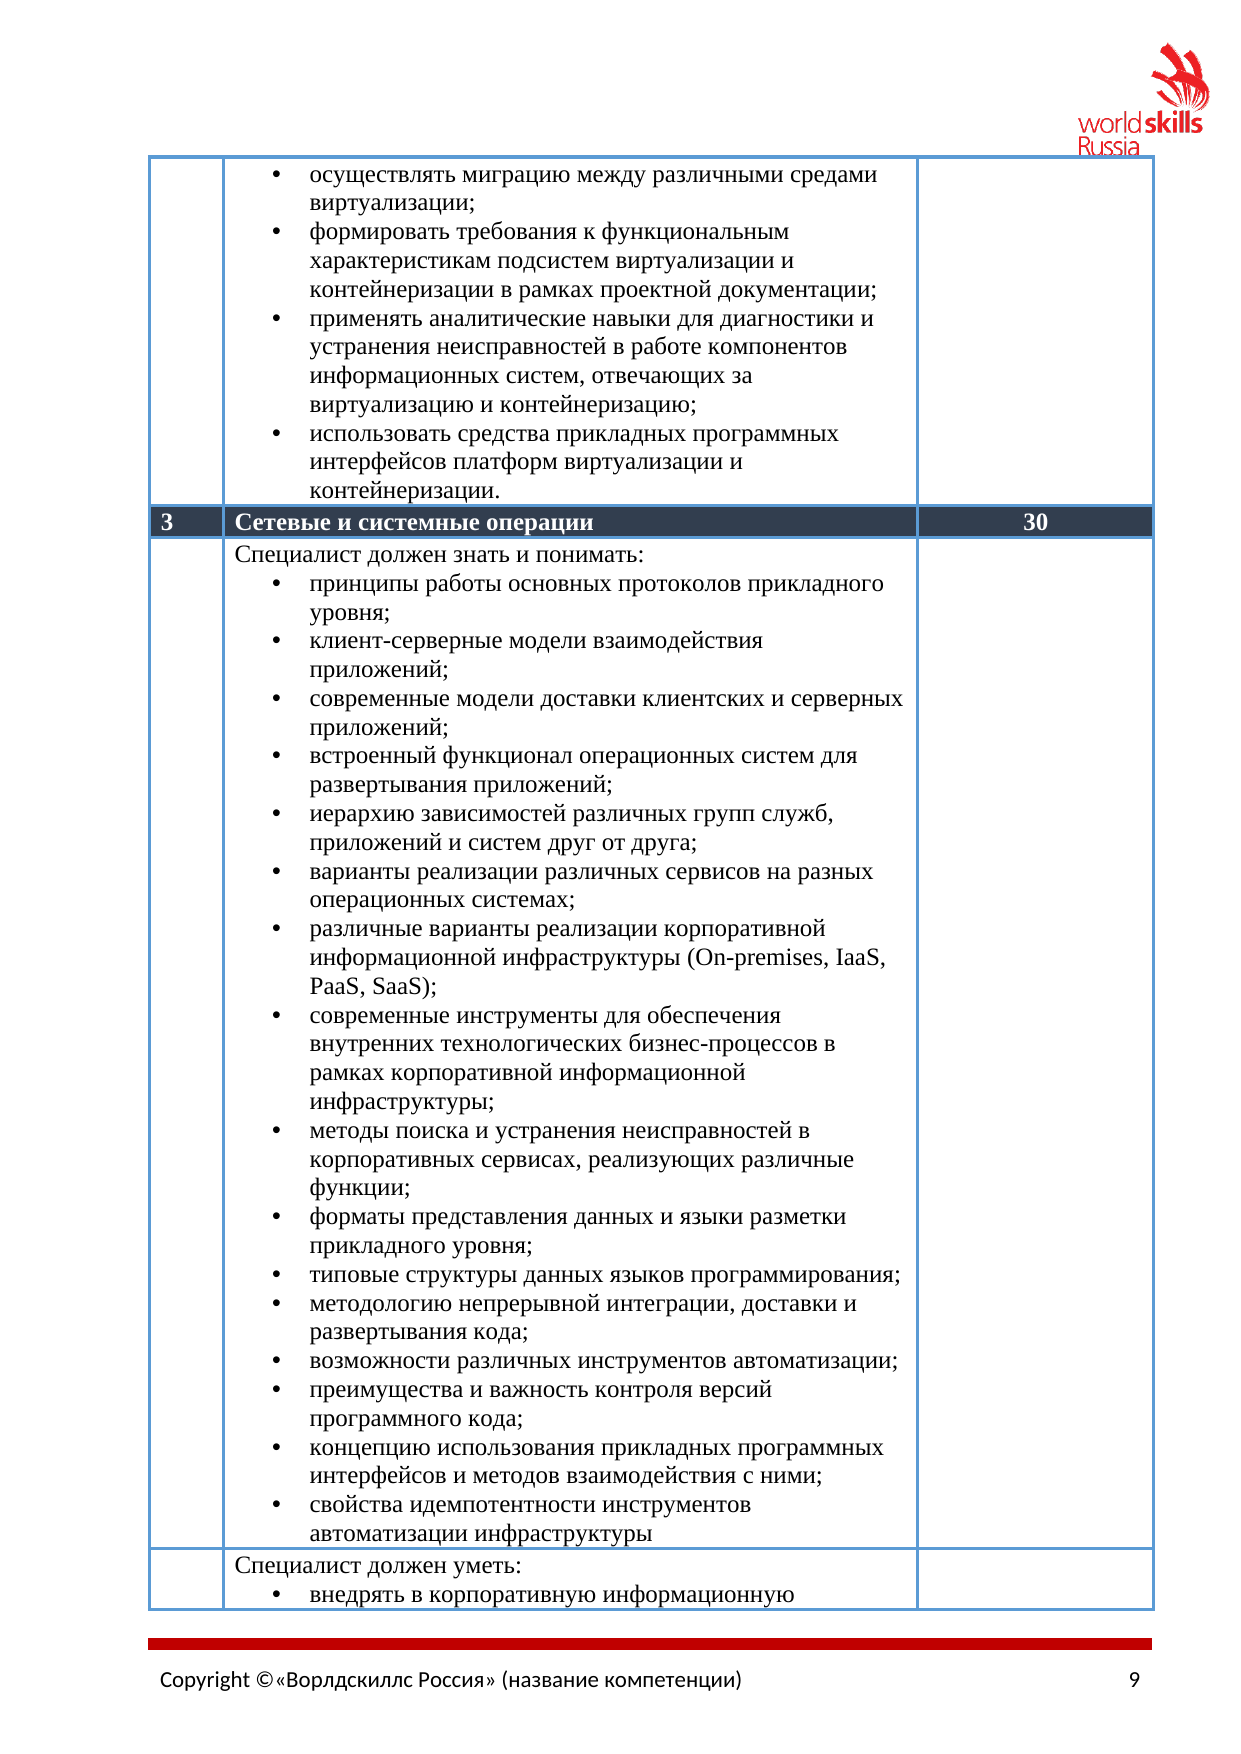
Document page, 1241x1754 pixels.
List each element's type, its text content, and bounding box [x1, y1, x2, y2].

table_cell [151, 1550, 222, 1608]
table_cell 3 [151, 507, 222, 536]
table_cell [919, 1550, 1152, 1608]
table_cell [919, 539, 1152, 1547]
table_cell [151, 159, 222, 504]
table_cell [919, 159, 1152, 504]
table_cell Специалист должен знать и понимать: принципы работы основных протоколов прикладного уровня; клиент-серверные модели взаимодействия приложений; современные модели доставки клиентских и серверных приложений; встроенный функционал операционных систем для развертывания приложений; иерархию зависимостей различных групп служб, приложений и систем друг от друга; варианты реализации различных сервисов на разных операционных системах; различные варианты реализации корпоративной информационной инфраструктуры (On-premises, IaaS, PaaS, SaaS); современные инструменты для обеспечения внутренних технологических бизнес-процессов в рамках корпоративной информационной инфраструктуры; методы поиска и устранения неисправностей в корпоративных сервисах, реализующих различные функции; форматы представления данных и языки разметки прикладного уровня; типовые структуры данных языков программирования; методологию непрерывной интеграции, доставки и развертывания кода; возможности различных инструментов автоматизации; преимущества и важность контроля версий программного кода; концепцию использования прикладных программных интерфейсов и методов взаимодействия с ними; свойства идемпотентности инструментов автоматизации инфраструктуры [225, 539, 916, 1547]
table_cell Сетевые и системные операции [225, 507, 916, 536]
table_cell [151, 539, 222, 1547]
table_cell 30 [919, 507, 1152, 536]
picture [1078, 42, 1235, 156]
